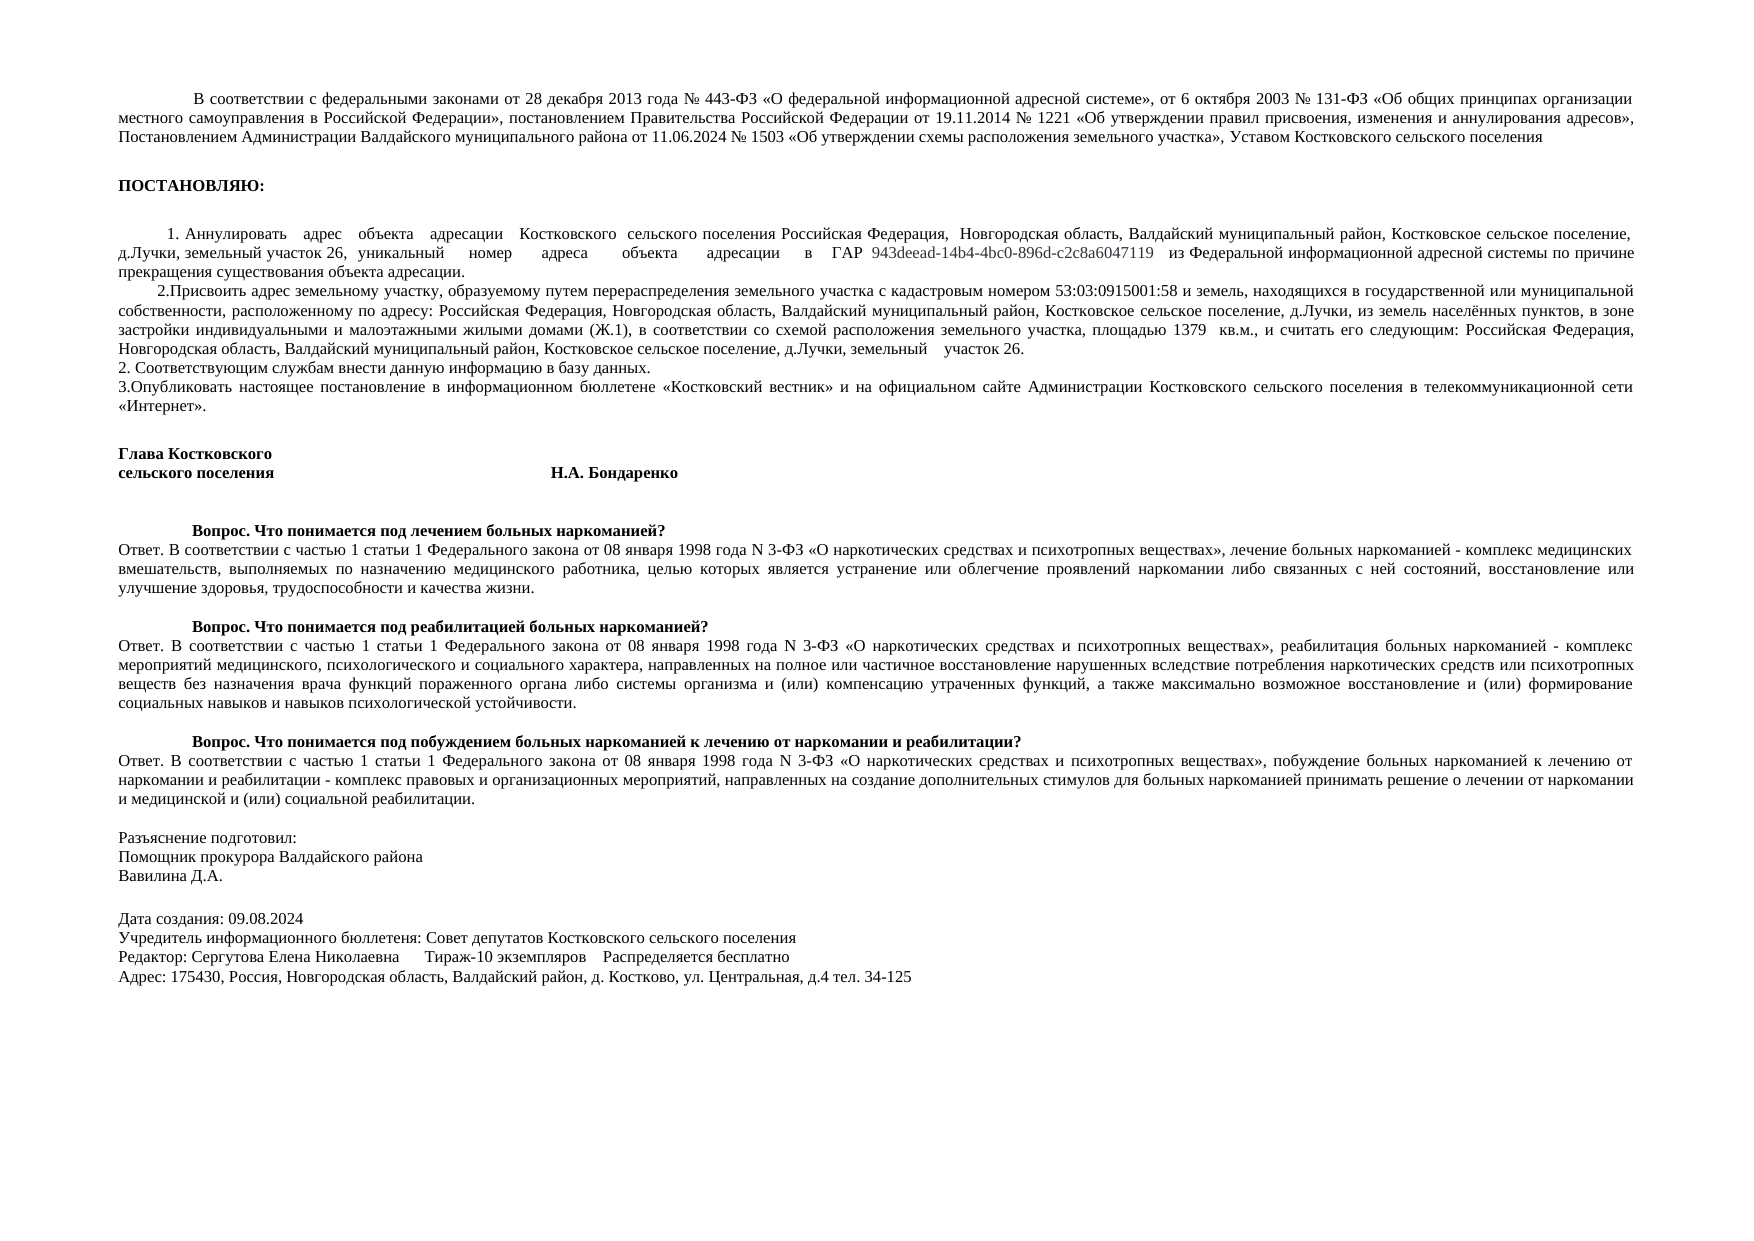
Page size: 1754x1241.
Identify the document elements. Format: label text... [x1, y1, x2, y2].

text ПОСТАНОВЛЯЮ: [118, 175, 1636, 194]
text Ответ. В соответствии с частью 1 статьи 1 Федерального закона от 08 января 1998 года N 3-ФЗ «О наркотических средствах и психотропных веществах», побуждение больных наркоманией к лечению от наркомании и реабилитации - комплекс правовых и организационных мероприятий, направленных на создание дополнительных стимулов для больных наркоманией принимать решение о лечении от наркомании и медицинской и (или) социальной реабилитации. [118, 751, 1636, 808]
text Адрес: 175430, Россия, Новгородская область, Валдайский район, д. Костково, ул. Центральная, д.4 тел. 34-125 [118, 966, 1636, 986]
text Ответ. В соответствии с частью 1 статьи 1 Федерального закона от 08 января 1998 года N 3-ФЗ «О наркотических средствах и психотропных веществах», лечение больных наркоманией - комплекс медицинских вмешательств, выполняемых по назначению медицинского работника, целью которых является устранение или облегчение проявлений наркомании либо связанных с ней состояний, восстановление или улучшение здоровья, трудоспособности и качества жизни. [118, 540, 1636, 597]
text Вавилина Д.А. [118, 866, 1636, 885]
text Помощник прокурора Валдайского района [118, 847, 1636, 866]
text Разъяснение подготовил: [118, 827, 1636, 847]
text Учредитель информационного бюллетеня: Совет депутатов Костковского сельского поселения [118, 928, 1636, 947]
text Дата создания: 09.08.2024 [118, 909, 1636, 928]
text 1. Аннулировать адрес объекта адресации Костковского сельского поселения Российская Федерация, Новгородская область, Валдайский муниципальный район, Костковское сельское поселение, д.Лучки, земельный участок 26, уникальный номер адреса объекта адресации в ГАР 943deead-14b4-4bc0-896d-c2c8a6047119 из Федеральной информационной адресной системы по причине прекращения существования объекта адресации. [118, 224, 1636, 281]
text 3.Опубликовать настоящее постановление в информационном бюллетене «Костковский вестник» и на официальном сайте Администрации Костковского сельского поселения в телекоммуникационной сети «Интернет». [118, 377, 1636, 415]
text 2.Присвоить адрес земельному участку, образуемому путем перераспределения земельного участка с кадастровым номером 53:03:0915001:58 и земель, находящихся в государственной или муниципальной собственности, расположенному по адресу: Российская Федерация, Новгородская область, Валдайский муниципальный район, Костковское сельское поселение, д.Лучки, из земель населённых пунктов, в зоне застройки индивидуальными и малоэтажными жилыми домами (Ж.1), в соответствии со схемой расположения земельного участка, площадью 1379 кв.м., и считать его следующим: Российская Федерация, Новгородская область, Валдайский муниципальный район, Костковское сельское поселение, д.Лучки, земельный участок 26. [118, 281, 1636, 358]
text 2. Соответствующим службам внести данную информацию в базу данных. [118, 358, 1636, 377]
text Редактор: Сергутова Елена Николаевна Тираж-10 экземпляров Распределяется бесплатно [118, 947, 1636, 966]
text Вопрос. Что понимается под побуждением больных наркоманией к лечению от наркомании и реабилитации? [118, 732, 1636, 751]
text сельского поселения Н.А. Бондаренко [118, 463, 1636, 482]
text В соответствии с федеральными законами от 28 декабря 2013 года № 443-ФЗ «О федеральной информационной адресной системе», от 6 октября 2003 № 131-ФЗ «Об общих принципах организации местного самоуправления в Российской Федерации», постановлением Правительства Российской Федерации от 19.11.2014 № 1221 «Об утверждении правил присвоения, изменения и аннулирования адресов», Постановлением Администрации Валдайского муниципального района от 11.06.2024 № 1503 «Об утверждении схемы расположения земельного участка», Уставом Костковского сельского поселения [118, 89, 1636, 146]
text Ответ. В соответствии с частью 1 статьи 1 Федерального закона от 08 января 1998 года N 3-ФЗ «О наркотических средствах и психотропных веществах», реабилитация больных наркоманией - комплекс мероприятий медицинского, психологического и социального характера, направленных на полное или частичное восстановление нарушенных вследствие потребления наркотических средств или психотропных веществ без назначения врача функций пораженного органа либо системы организма и (или) компенсацию утраченных функций, а также максимально возможное восстановление и (или) формирование социальных навыков и навыков психологической устойчивости. [118, 636, 1636, 712]
text Вопрос. Что понимается под реабилитацией больных наркоманией? [118, 617, 1636, 636]
text Глава Костковского [118, 444, 1636, 463]
text Вопрос. Что понимается под лечением больных наркоманией? [118, 521, 1636, 540]
